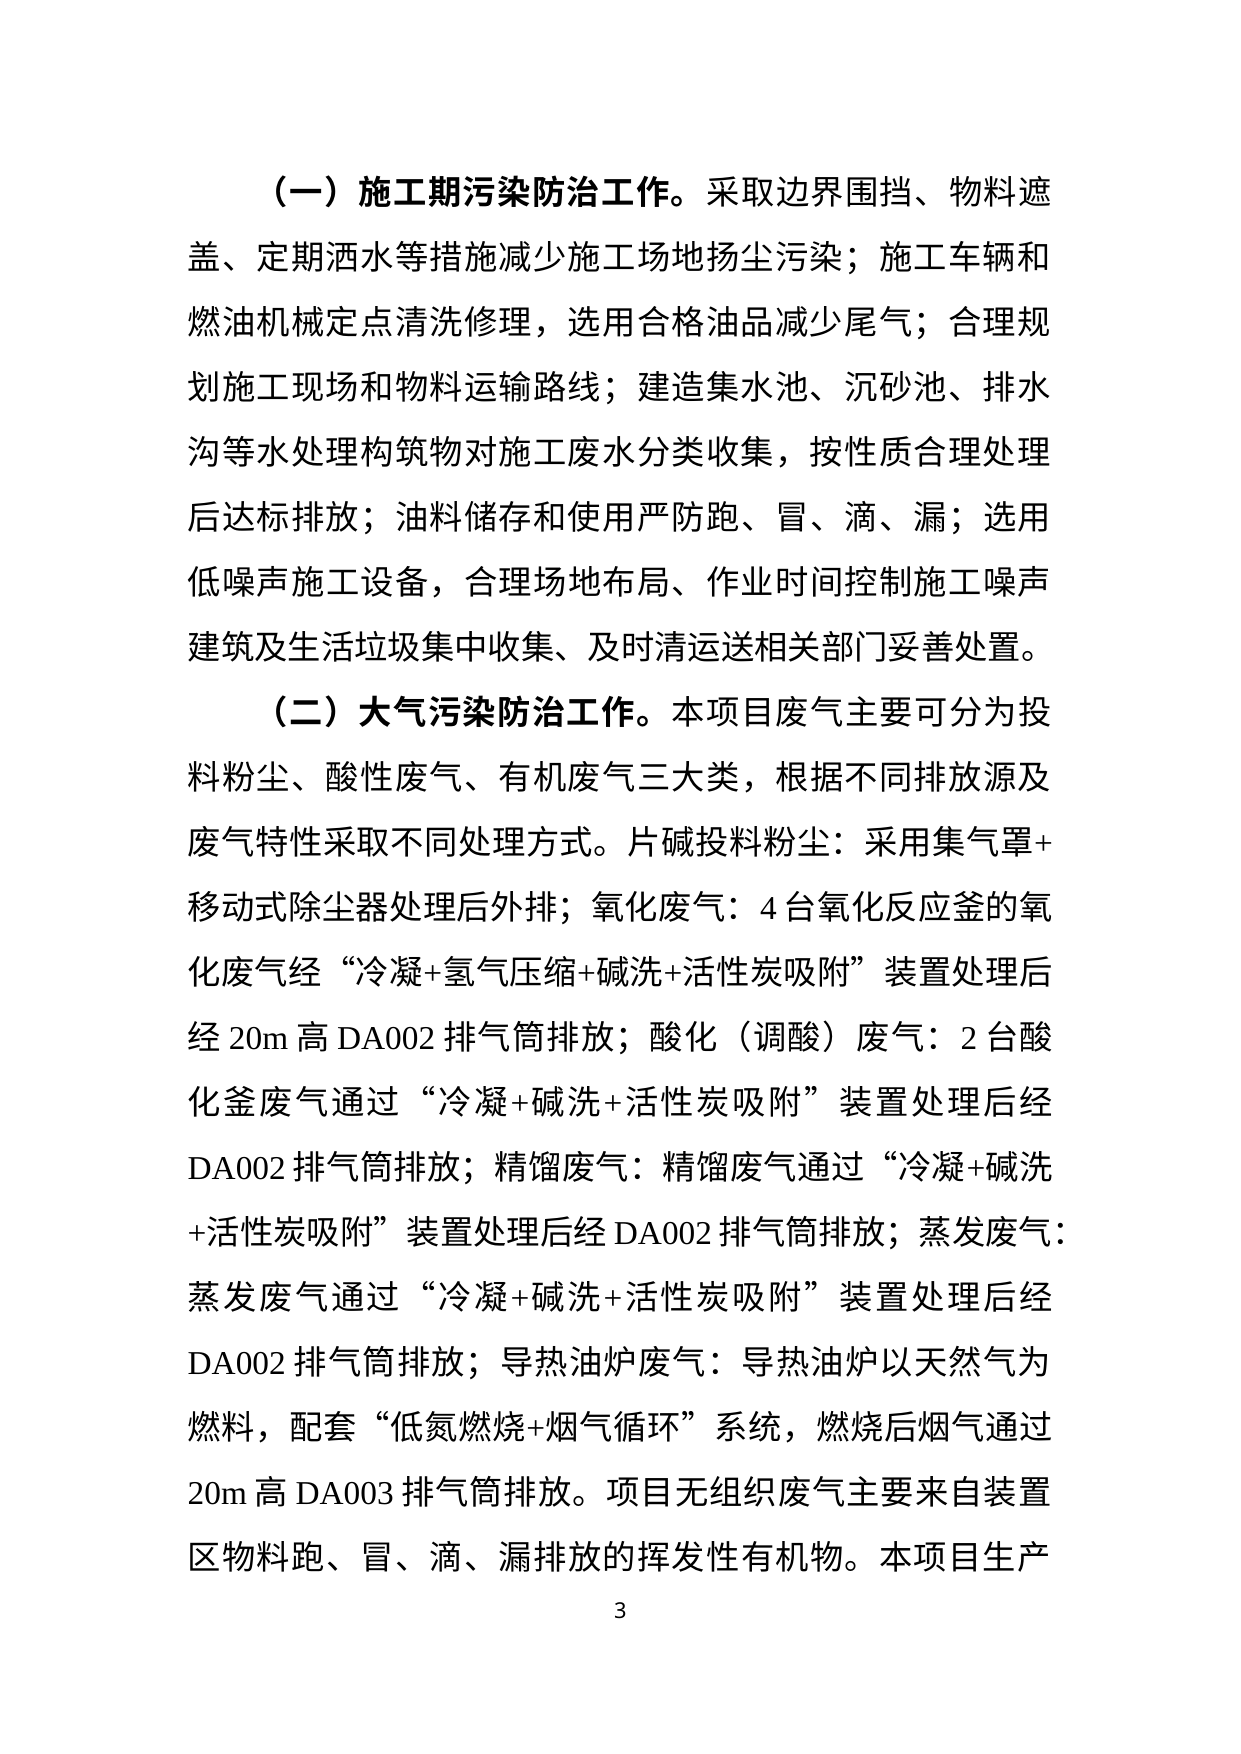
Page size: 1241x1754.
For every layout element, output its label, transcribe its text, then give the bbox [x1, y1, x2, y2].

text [187, 678, 1053, 1588]
text （一）施工期污染防治工作。采取边界围挡、物料遮盖、定期洒水等措施减少施工场地扬尘污染；施工车辆和燃油机械定点清洗修理，选用合格油品减少尾气；合理规划施工现场和物料运输路线；建造集水池、沉砂池、排水沟等水处理构筑物对施工废水分类收集，按性质合理处理后达标排放；油料储存和使用严防跑、冒、滴、漏；选用低噪声施工设备，合理场地布局、作业时间控制施工噪声；建筑及生活垃圾集中收集、及时清运送相关部门妥善处置。 [187, 158, 1053, 678]
